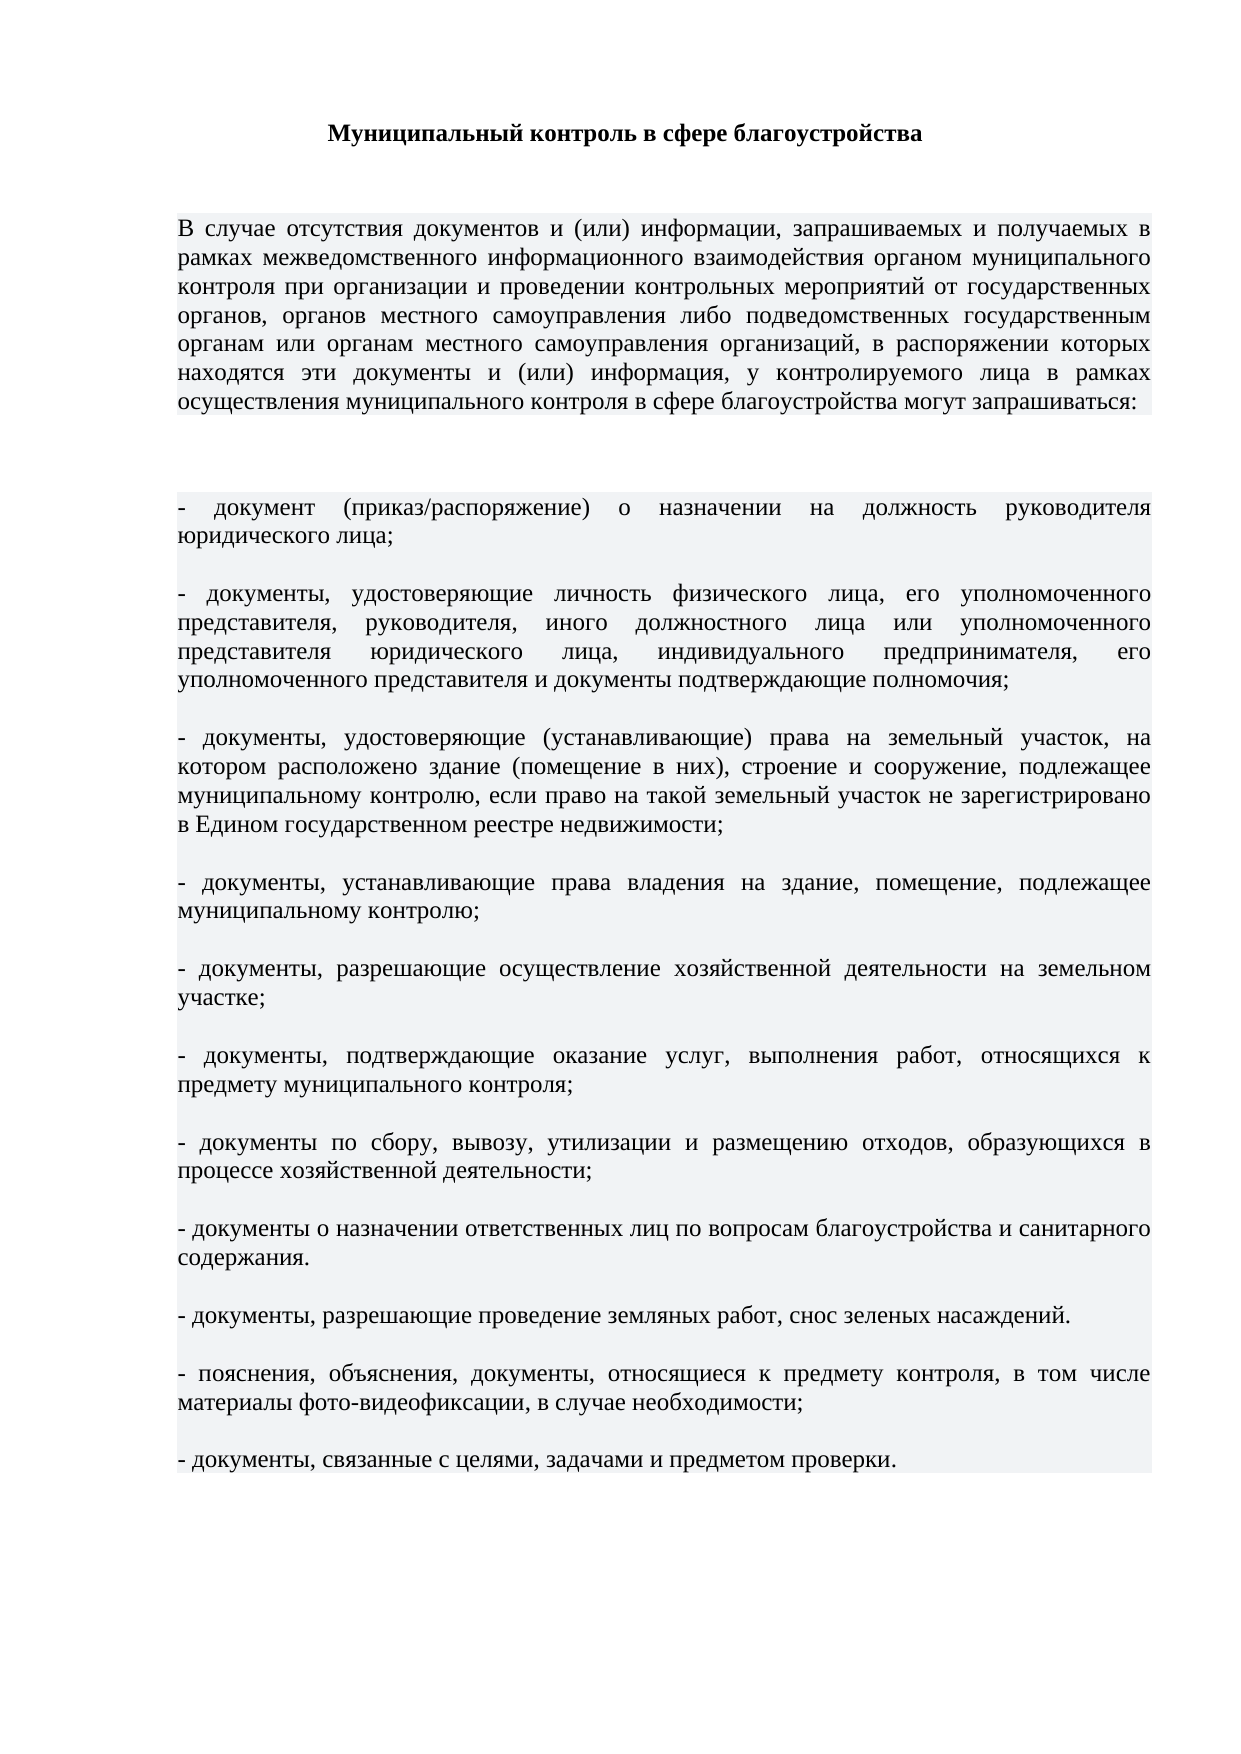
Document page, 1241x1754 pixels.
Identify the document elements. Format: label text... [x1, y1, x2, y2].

text - документы, удостоверяющие личность физического лица, его уполномоченного представителя, руководителя, иного должностного лица или уполномоченного представителя юридического лица, индивидуального предпринимателя, его уполномоченного представителя и документы подтверждающие полномочия; [177, 578, 1152, 693]
text - документы о назначении ответственных лиц по вопросам благоустройства и санитарного содержания. [177, 1213, 1152, 1271]
text - документы, разрешающие осуществление хозяйственной деятельности на земельном участке; [177, 953, 1152, 1011]
text - документы, разрешающие проведение земляных работ, снос зеленых насаждений. [177, 1300, 1152, 1329]
text - документ (приказ/распоряжение) о назначении на должность руководителя юридического лица; [177, 492, 1152, 549]
text - документы, подтверждающие оказание услуг, выполнения работ, относящихся к предмету муниципального контроля; [177, 1040, 1152, 1097]
text - документы по сбору, вывозу, утилизации и размещению отходов, образующихся в процессе хозяйственной деятельности; [177, 1127, 1152, 1184]
text - пояснения, объяснения, документы, относящиеся к предмету контроля, в том числе материалы фото-видеофиксации, в случае необходимости; [177, 1358, 1152, 1415]
text - документы, устанавливающие права владения на здание, помещение, подлежащее муниципальному контролю; [177, 867, 1152, 924]
text - документы, удостоверяющие (устанавливающие) права на земельный участок, на котором расположено здание (помещение в них), строение и сооружение, подлежащее муниципальному контролю, если право на такой земельный участок не зарегистрировано в Едином государственном реестре недвижимости; [177, 722, 1152, 837]
text В случае отсутствия документов и (или) информации, запрашиваемых и получаемых в рамках межведомственного информационного взаимодействия органом муниципального контроля при организации и проведении контрольных мероприятий от государственных органов, органов местного самоуправления либо подведомственных государственным органам или органам местного самоуправления организаций, в распоряжении которых находятся эти документы и (или) информация, у контролируемого лица в рамках осуществления муниципального контроля в сфере благоустройства могут запрашиваться: [177, 213, 1152, 415]
text - документы, связанные с целями, задачами и предметом проверки. [177, 1444, 1152, 1473]
text Муниципальный контроль в сфере благоустройства [177, 118, 1152, 147]
